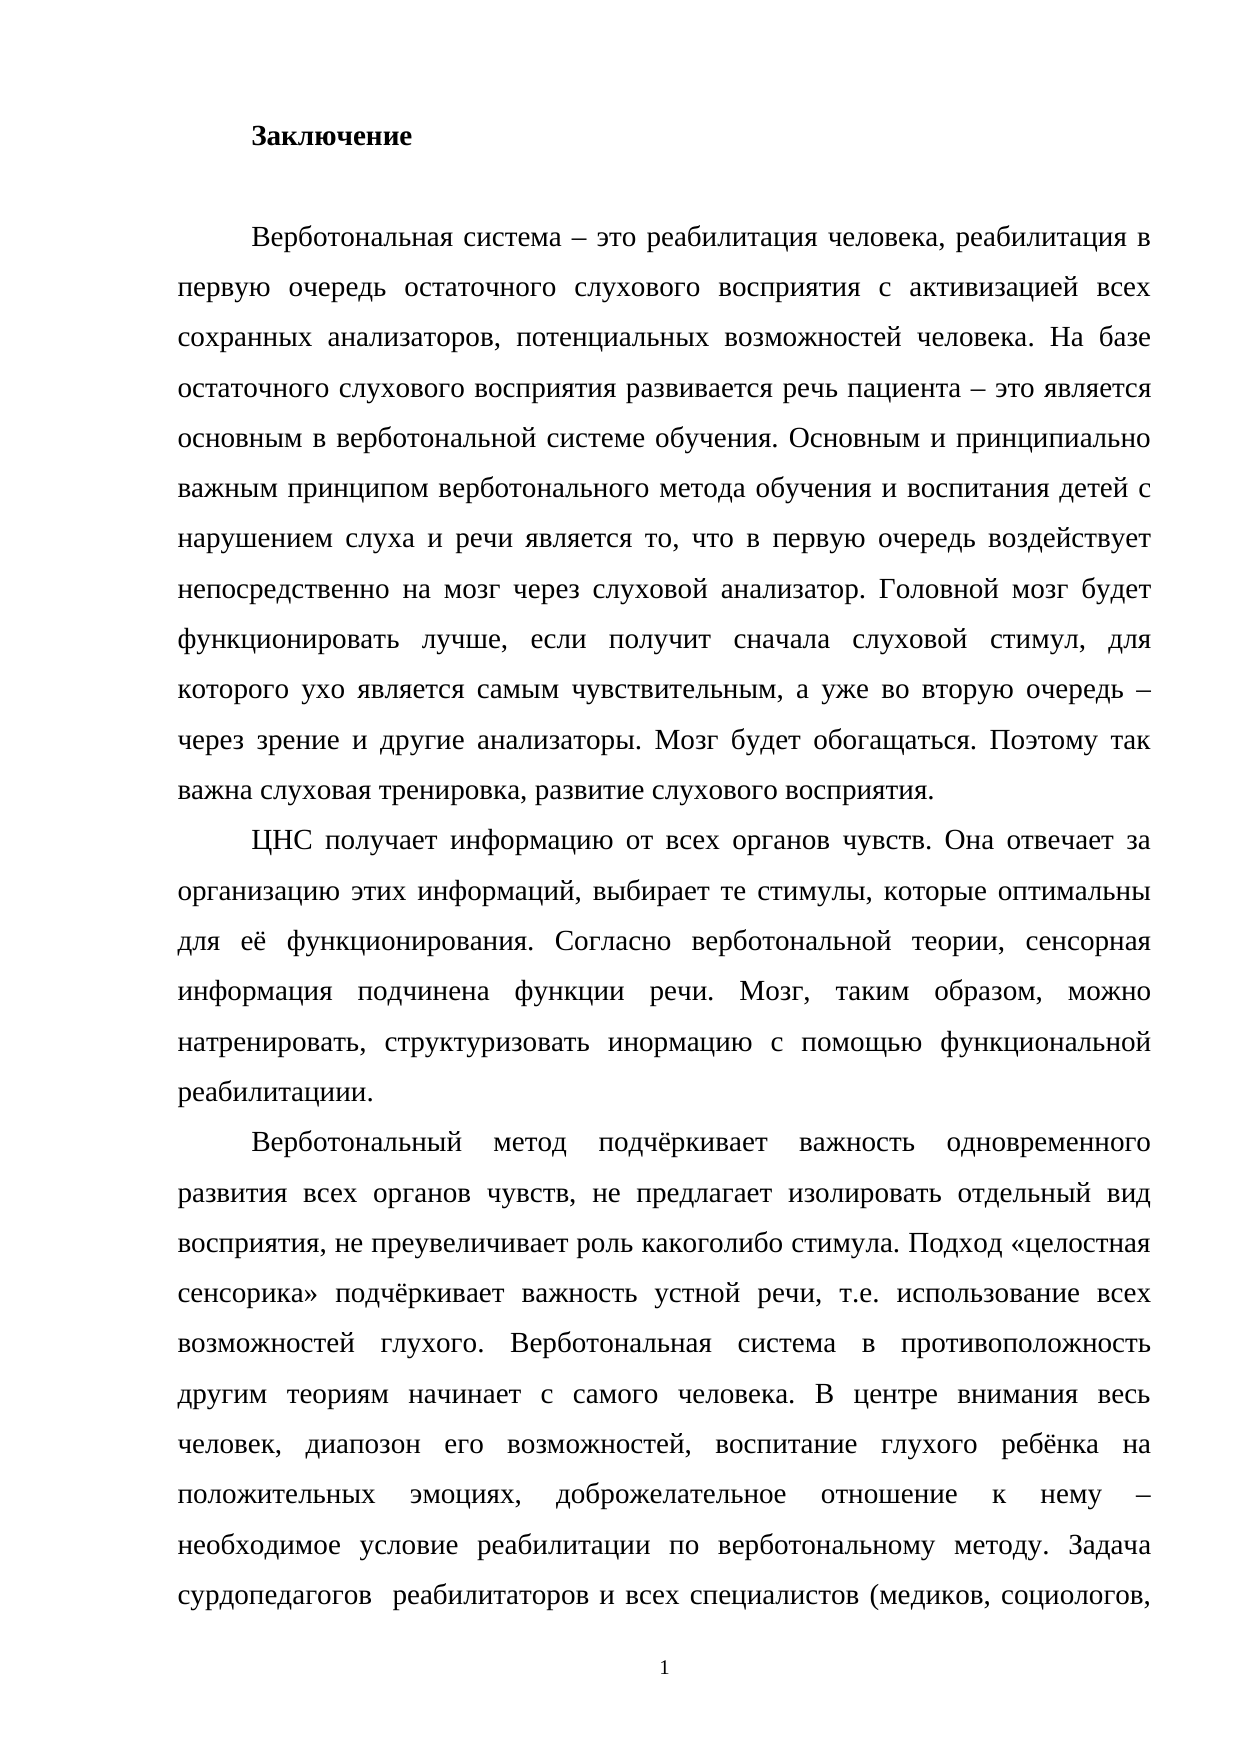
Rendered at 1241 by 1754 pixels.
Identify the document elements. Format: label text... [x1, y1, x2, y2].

text Верботональная система – это реабилитация человека, реабилитация в первую очередь остаточного слухового восприятия с активизацией всех сохранных анализаторов, потенциальных возможностей человека. На базе остаточного слухового восприятия развивается речь пациента – это является основным в верботональной системе обучения. Основным и принципиально важным принципом верботонального метода обучения и воспитания детей с нарушением слуха и речи является то, что в первую очередь воздействует непосредственно на мозг через слуховой анализатор. Головной мозг будет функционировать лучше, если получит сначала слуховой стимул, для которого ухо является самым чувствительным, а уже во вторую очередь – через зрение и другие анализаторы. Мозг будет обогащаться. Поэтому так важна слуховая тренировка, развитие слухового восприятия. [177, 219, 1152, 806]
text ЦНС получает информацию от всех органов чувств. Она отвечает за организацию этих информаций, выбирает те стимулы, которые оптимальны для её функционирования. Согласно верботональной теории, сенсорная информация подчинена функции речи. Мозг, таким образом, можно натренировать, структуризовать инормацию с помощью функциональной реабилитациии. [177, 822, 1152, 1108]
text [177, 1124, 1152, 1611]
text Заключение [177, 118, 1152, 152]
